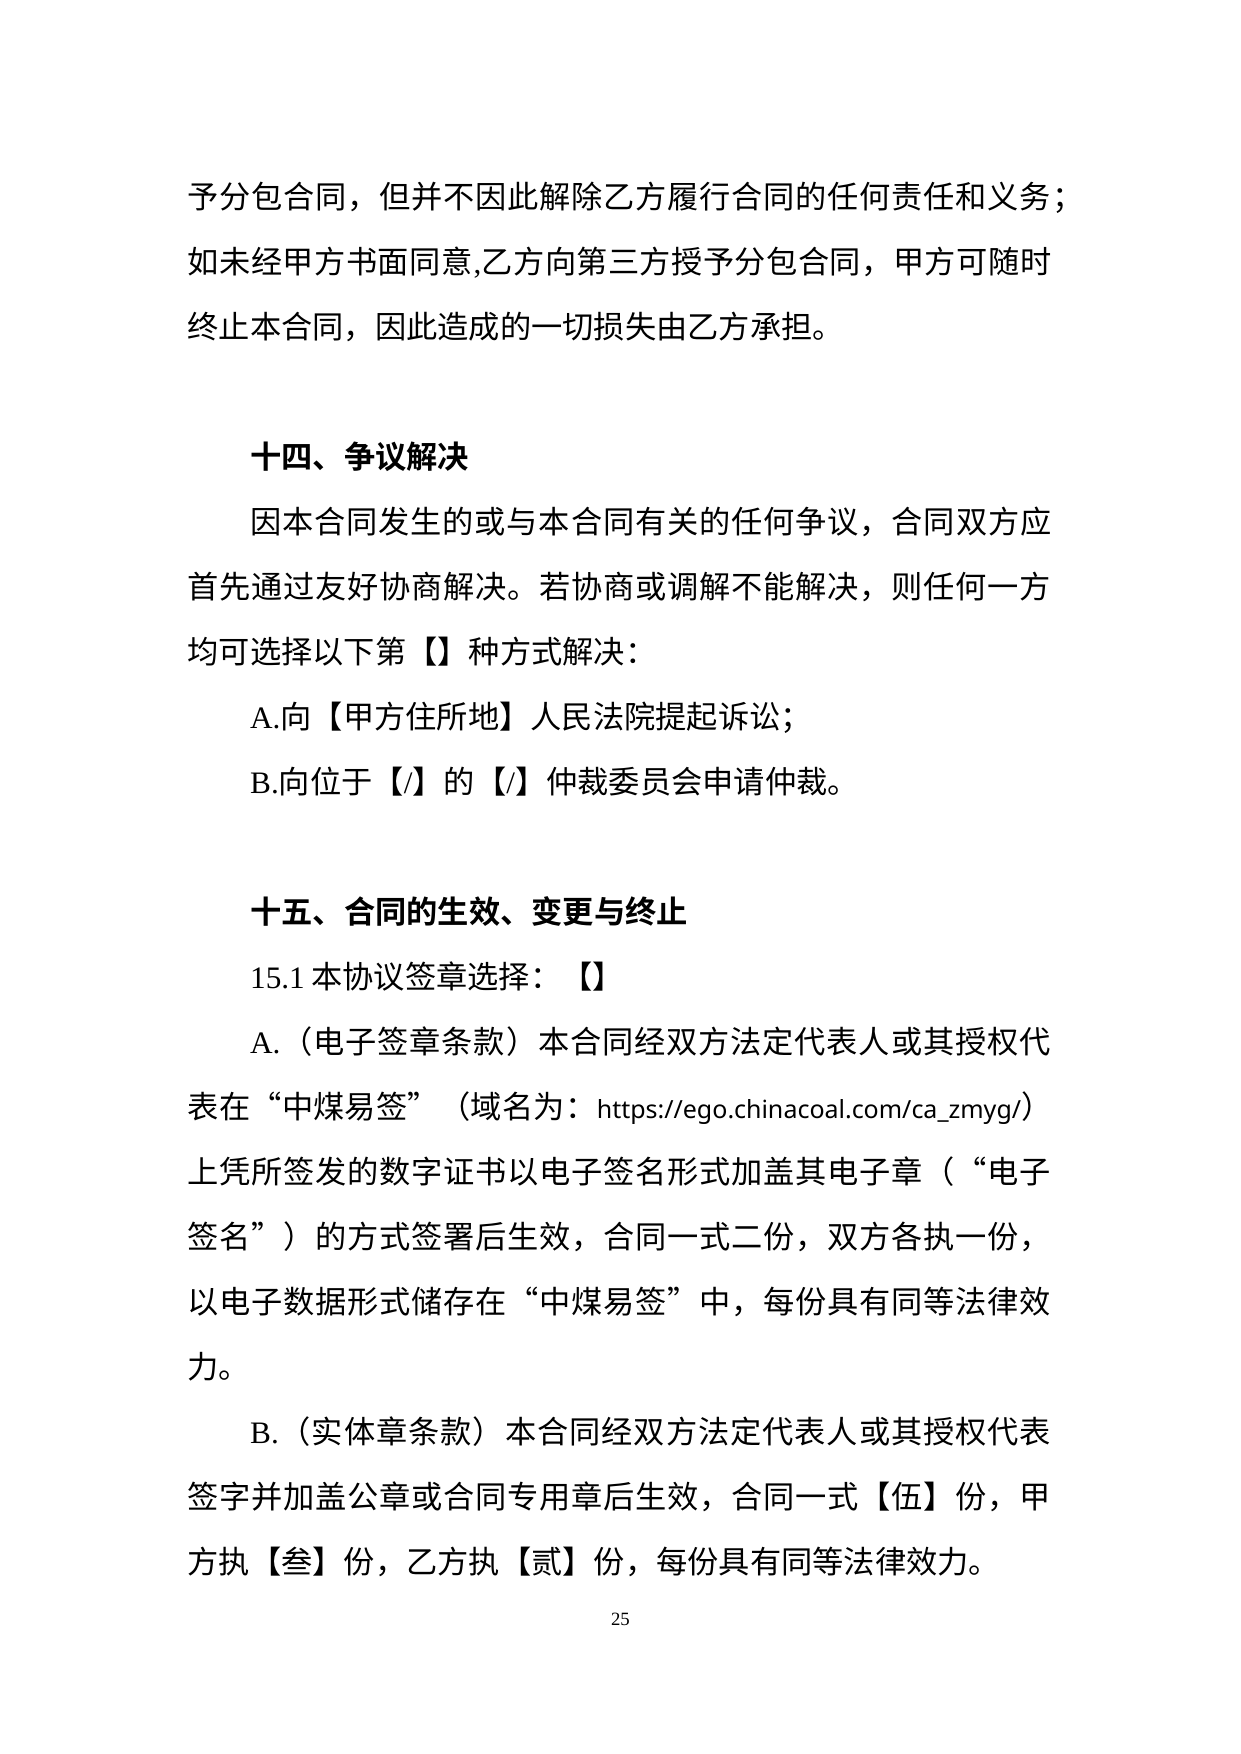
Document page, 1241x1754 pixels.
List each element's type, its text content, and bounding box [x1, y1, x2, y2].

text A.向【甲方住所地】人民法院提起诉讼； [187, 682, 1053, 747]
text 15.1本协议签章选择：【】 [187, 942, 1053, 1007]
text 十五、合同的生效、变更与终止 [187, 877, 1053, 942]
text B.（实体章条款）本合同经双方法定代表人或其授权代表签字并加盖公章或合同专用章后生效，合同一式【伍】份，甲方执【叁】份，乙方执【贰】份，每份具有同等法律效力。 [187, 1397, 1053, 1592]
text A.（电子签章条款）本合同经双方法定代表人或其授权代表在“中煤易签”（域名为：https://ego.chinacoal.com/ca_zmyg/）上凭所签发的数字证书以电子签名形式加盖其电子章（“电子签名”）的方式签署后生效，合同一式二份，双方各执一份，以电子数据形式储存在“中煤易签”中，每份具有同等法律效力。 [187, 1007, 1053, 1397]
text B.向位于【/】的【/】仲裁委员会申请仲裁。 [187, 747, 1053, 812]
text 因本合同发生的或与本合同有关的任何争议，合同双方应首先通过友好协商解决。若协商或调解不能解决，则任何一方均可选择以下第【】种方式解决： [187, 487, 1053, 682]
text 十四、争议解决 [187, 422, 1053, 487]
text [187, 162, 1053, 357]
